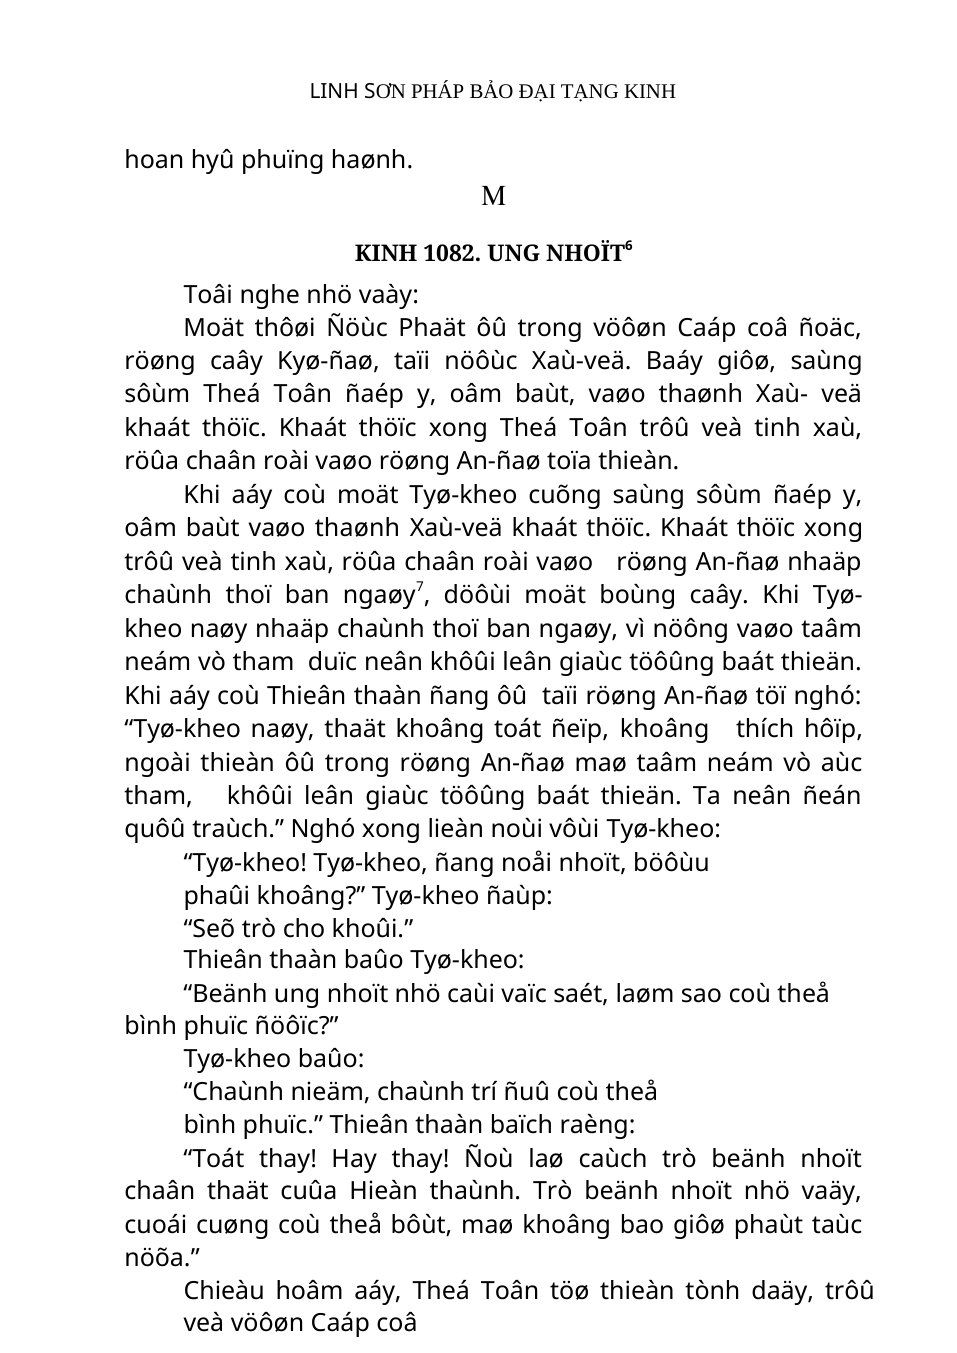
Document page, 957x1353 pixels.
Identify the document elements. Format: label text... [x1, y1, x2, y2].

text Moät thôøi Ñöùc Phaät ôû trong vöôøn Caáp coâ ñoäc, röøng caây Kyø-ñaø, taïi nöôùc Xaù-veä. Baáy giôø, saùng sôùm Theá Toân ñaép y, oâm baùt, vaøo thaønh Xaù- veä khaát thöïc. Khaát thöïc xong Theá Toân trôû veà tinh xaù, röûa chaân roài vaøo röøng An-ñaø toïa thieàn. [124, 310, 863, 477]
text Toâi nghe nhö vaày: [183, 278, 875, 310]
text “Chaùnh nieäm, chaùnh trí ñuû coù theå bình phuïc.” Thieân thaàn baïch raèng: [183, 1073, 662, 1140]
text “Beänh ung nhoït nhö caùi vaïc saét, laøm sao coù theå bình phuïc ñöôïc?” [124, 975, 854, 1042]
text Thieân thaàn baûo Tyø-kheo: [183, 943, 875, 975]
text LINH SƠN PHÁP BẢO ĐẠI TẠNG KINH [309, 77, 875, 105]
text KINH 1082. UNG NHOÏT6 [308, 236, 678, 268]
text “Tyø-kheo! Tyø-kheo, ñang noåi nhoït, böôùu phaûi khoâng?” Tyø-kheo ñaùp: [183, 845, 756, 912]
text Khi aáy coù moät Tyø-kheo cuõng saùng sôùm ñaép y, oâm baùt vaøo thaønh Xaù-veä khaát thöïc. Khaát thöïc xong trôû veà tinh xaù, röûa chaân roài vaøo röøng An-ñaø nhaäp chaùnh thoï ban ngaøy7, döôùi moät boùng caây. Khi Tyø- kheo naøy nhaäp chaùnh thoï ban ngaøy, vì nöông vaøo taâm neám vò tham duïc neân khôûi leân giaùc töôûng baát thieän. Khi aáy coù Thieân thaàn ñang ôû taïi röøng An-ñaø töï nghó: “Tyø-kheo naøy, thaät khoâng toát ñeïp, khoâng thích hôïp, ngoài thieàn ôû trong röøng An-ñaø maø taâm neám vò aùc tham, khôûi leân giaùc töôûng baát thieän. Ta neân ñeán quôû traùch.” Nghó xong lieàn noùi vôùi Tyø-kheo: [124, 477, 863, 845]
text “Seõ trò cho khoûi.” [183, 912, 875, 943]
text hoan hyû phuïng haønh. [124, 142, 875, 176]
text Tyø-kheo baûo: [183, 1042, 875, 1073]
subtitle  [112, 185, 874, 211]
text “Toát thay! Hay thay! Ñoù laø caùch trò beänh nhoït chaân thaät cuûa Hieàn thaùnh. Trò beänh nhoït nhö vaäy, cuoái cuøng coù theå bôùt, maø khoâng bao giôø phaùt taùc nöõa.” [124, 1140, 863, 1274]
text Chieàu hoâm aáy, Theá Toân töø thieàn tònh daäy, trôû veà vöôøn Caáp coâ [183, 1274, 875, 1337]
